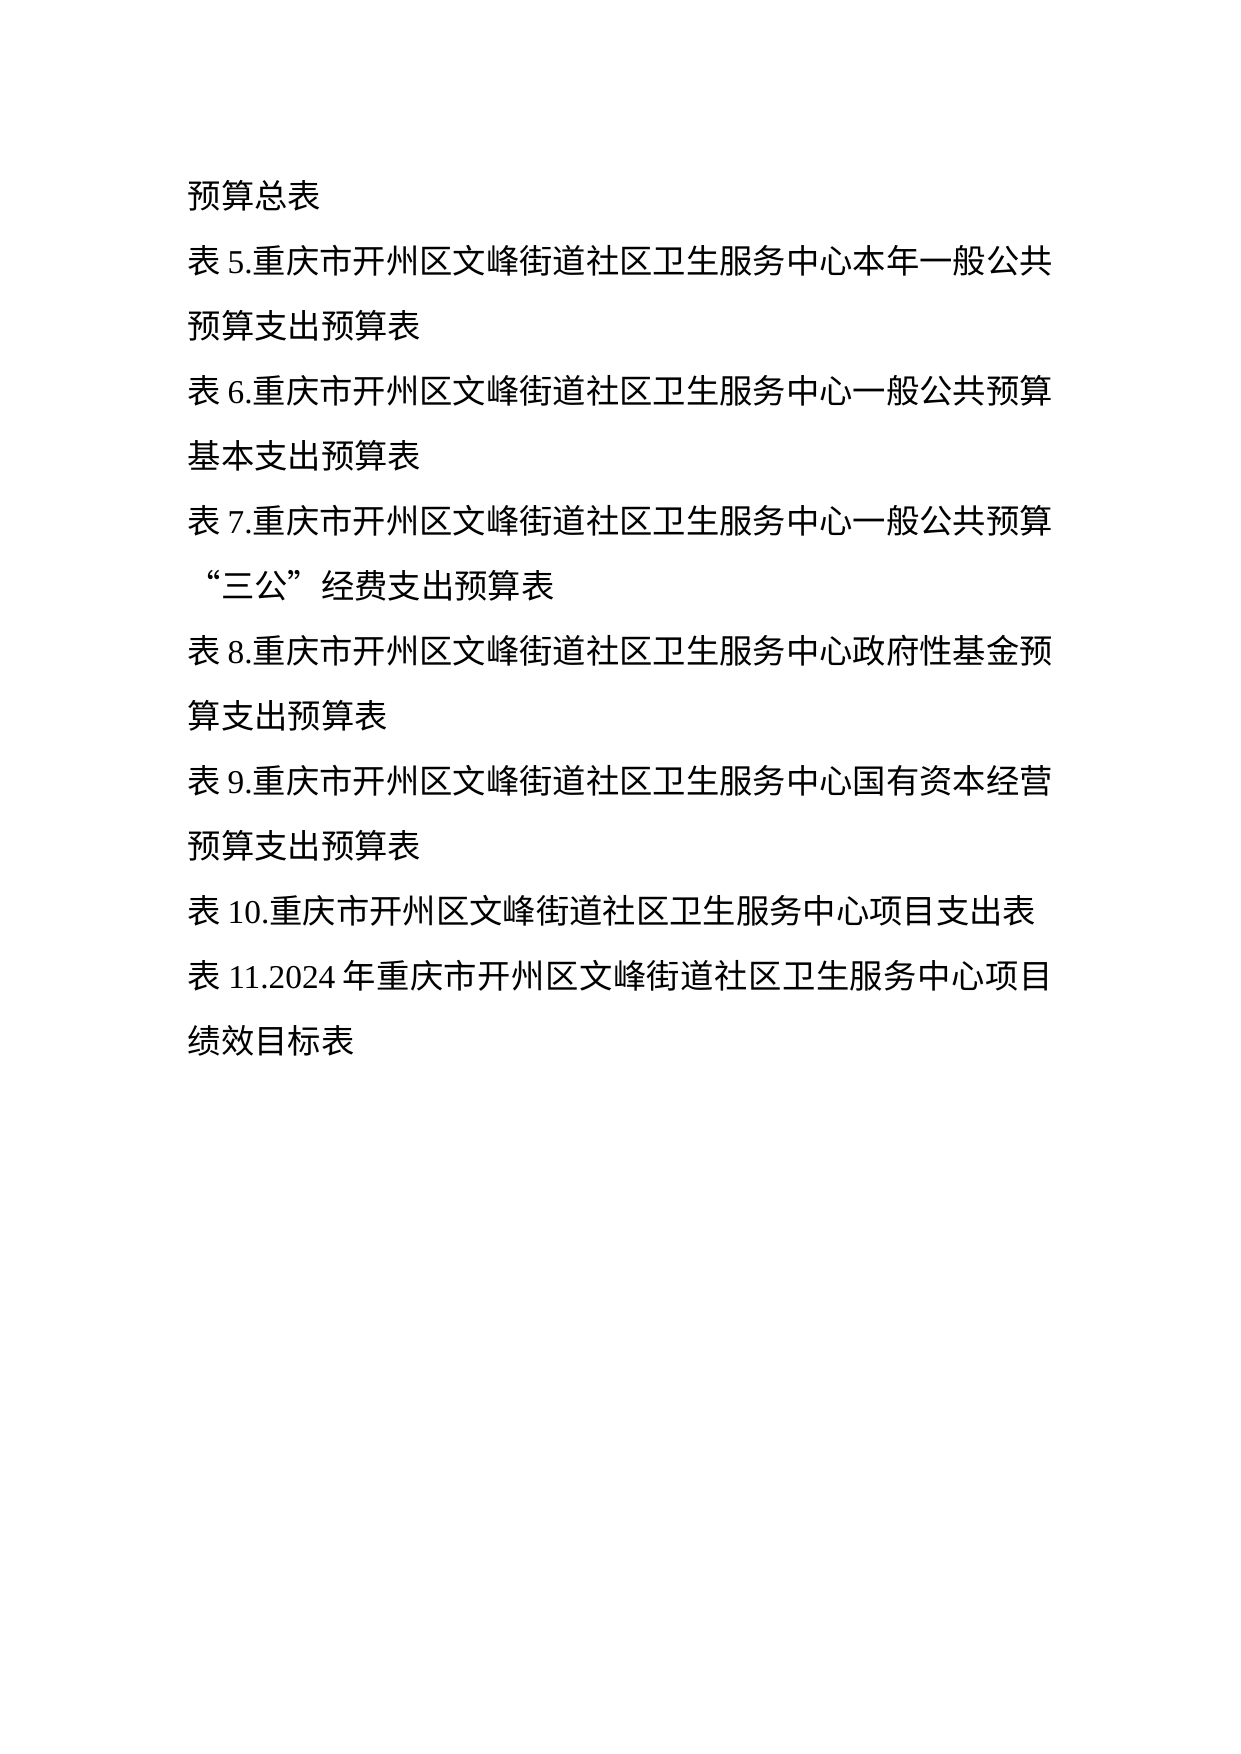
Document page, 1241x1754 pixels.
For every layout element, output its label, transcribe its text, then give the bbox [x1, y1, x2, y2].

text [187, 162, 1053, 227]
text 表5.重庆市开州区文峰街道社区卫生服务中心本年一般公共预算支出预算表 [187, 227, 1053, 357]
text 表10.重庆市开州区文峰街道社区卫生服务中心项目支出表 [187, 877, 1053, 942]
text 表9.重庆市开州区文峰街道社区卫生服务中心国有资本经营预算支出预算表 [187, 747, 1053, 877]
text 表8.重庆市开州区文峰街道社区卫生服务中心政府性基金预算支出预算表 [187, 617, 1053, 747]
text 表7.重庆市开州区文峰街道社区卫生服务中心一般公共预算“三公”经费支出预算表 [187, 487, 1053, 617]
text 表11.2024年重庆市开州区文峰街道社区卫生服务中心项目绩效目标表 [187, 942, 1053, 1072]
text 表6.重庆市开州区文峰街道社区卫生服务中心一般公共预算基本支出预算表 [187, 357, 1053, 487]
